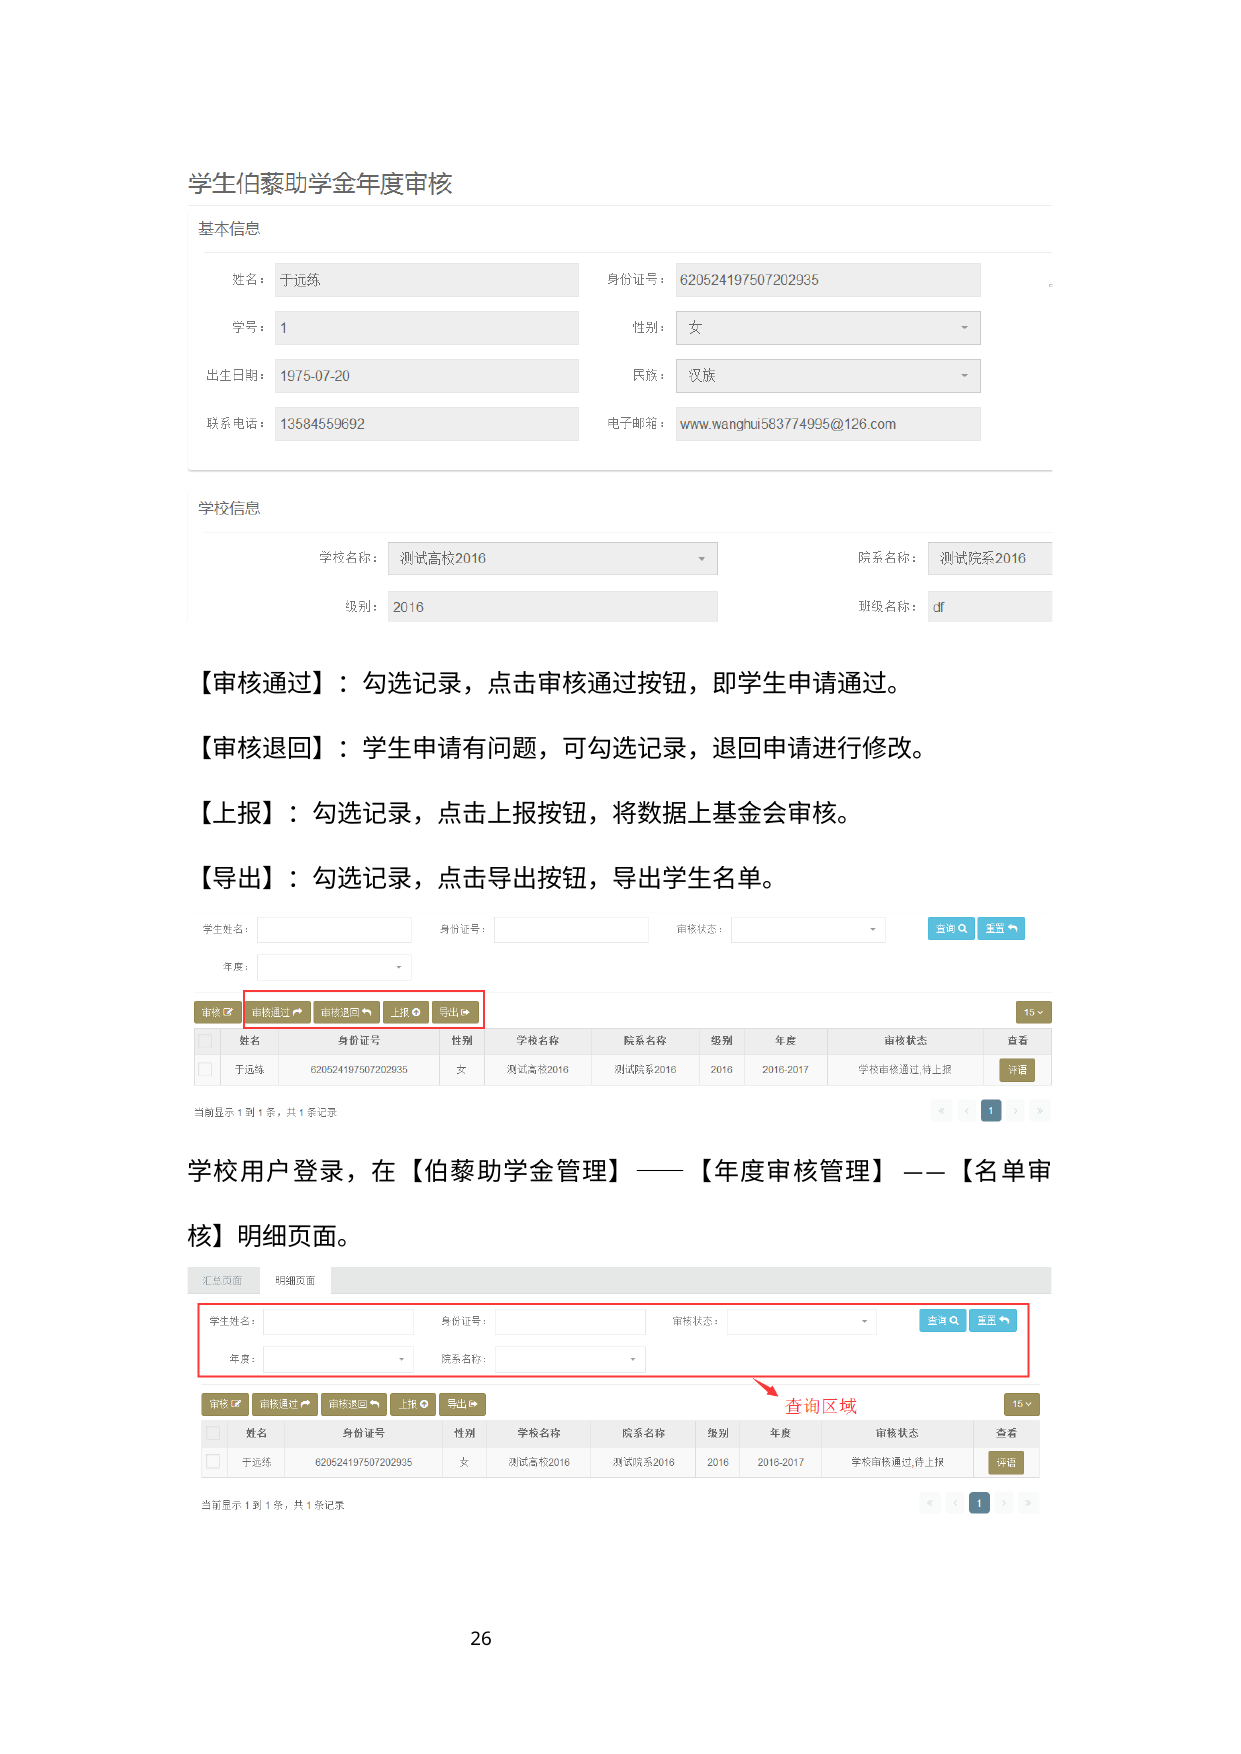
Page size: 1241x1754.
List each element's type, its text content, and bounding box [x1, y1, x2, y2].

picture [187, 162, 1053, 622]
text 【上报】：勾选记录，点击上报按钮，将数据上基金会审核。 [187, 779, 1053, 844]
text 【导出】：勾选记录，点击导出按钮，导出学生名单。 [187, 844, 1053, 909]
text 【审核通过】：勾选记录，点击审核通过按钮，即学生申请通过。 [187, 649, 1053, 714]
text 学校用户登录，在【伯藜助学金管理】——【年度审核管理】——【名单审核】明细页面。 [187, 1137, 1053, 1267]
picture [187, 1267, 1052, 1518]
picture [187, 909, 1053, 1128]
text 【审核退回】：学生申请有问题，可勾选记录，退回申请进行修改。 [187, 714, 1053, 779]
